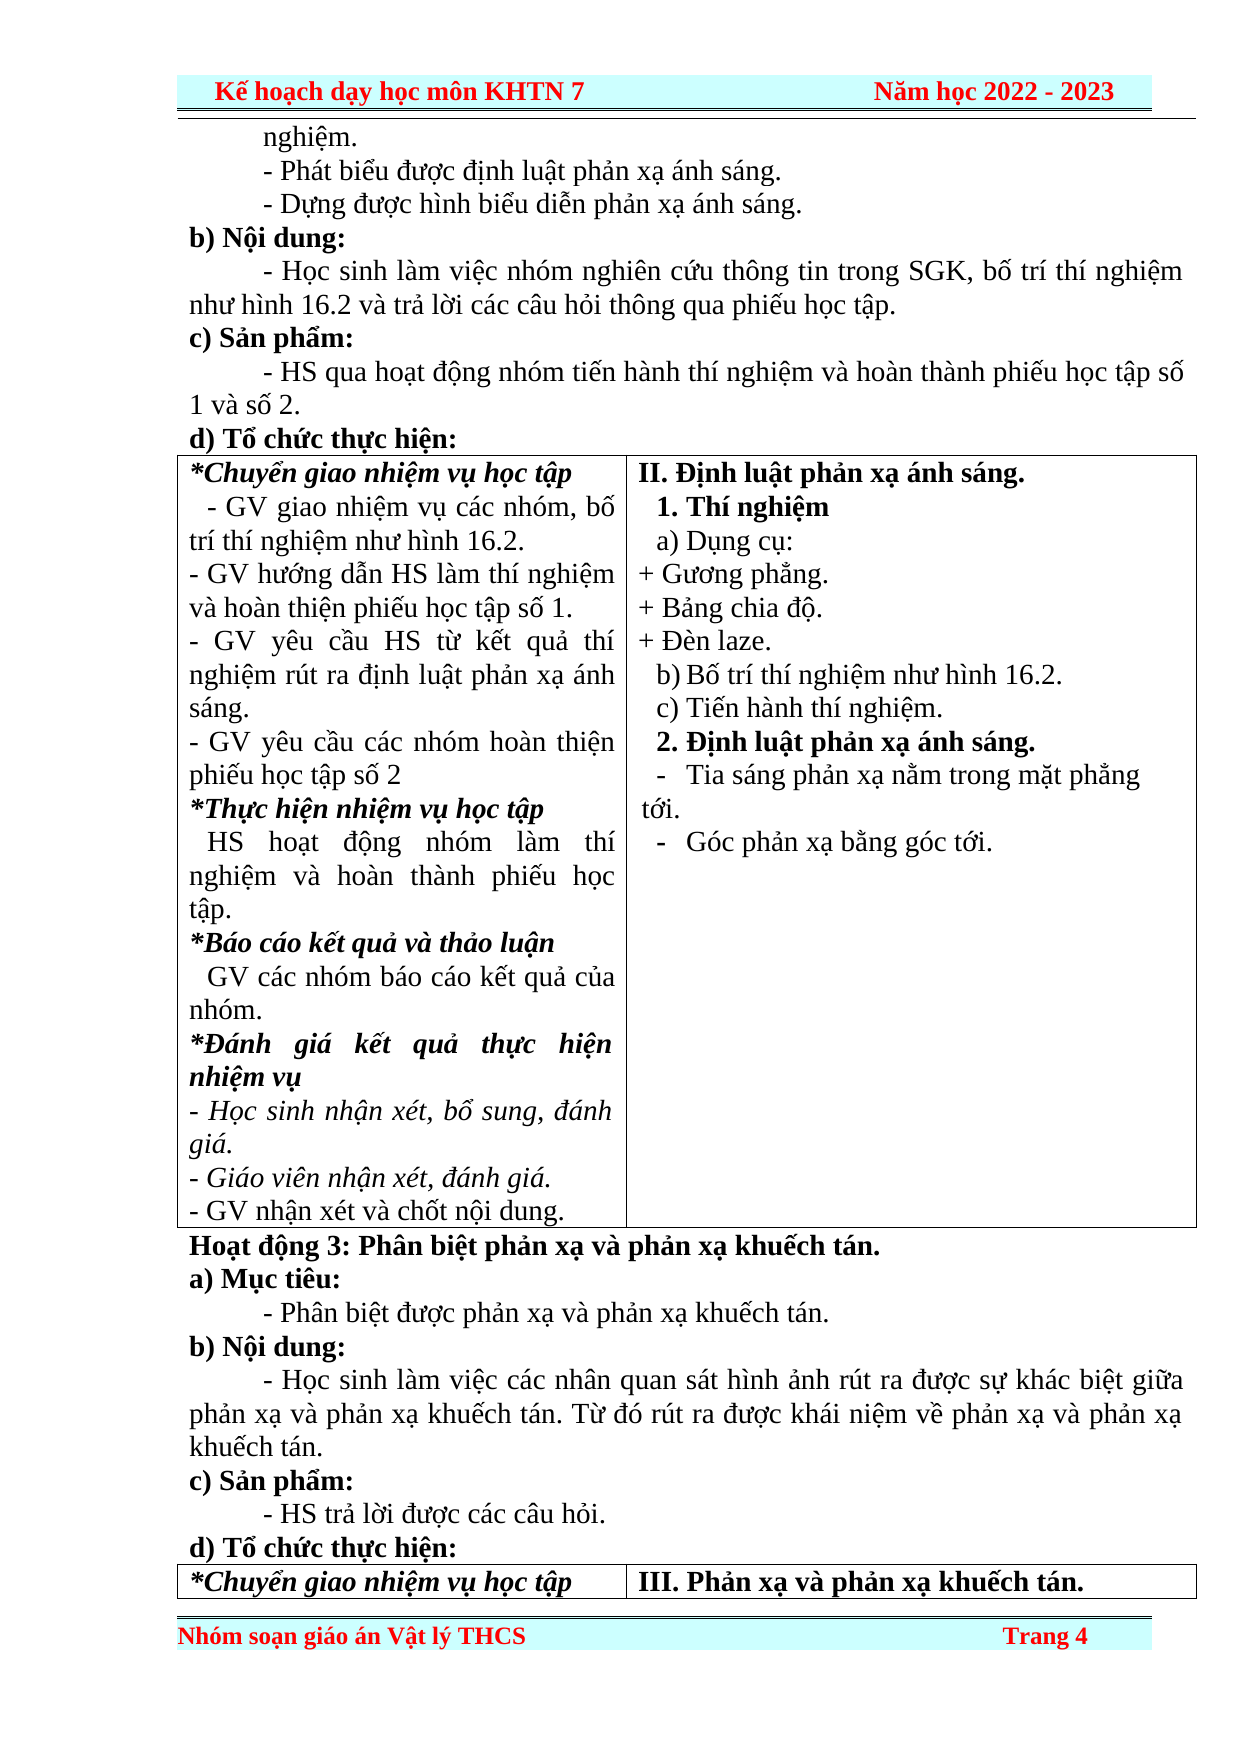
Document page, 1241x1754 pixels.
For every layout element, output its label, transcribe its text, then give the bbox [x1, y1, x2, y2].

table_cell II. Định luật phản xạ ánh sáng. Thí nghiệm Dụng cụ: + Gương phẳng. + Bảng chia độ. + Đèn laze. Bố trí thí nghiệm như hình 16.2. Tiến hành thí nghiệm. Định luật phản xạ ánh sáng. Tia sáng phản xạ nằm trong mặt phẳng tới. Góc phản xạ bằng góc tới. [627, 456, 1196, 1227]
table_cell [627, 1565, 1196, 1598]
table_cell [178, 119, 1196, 454]
table_cell Hoạt động 3: Phân biệt phản xạ và phản xạ khuếch tán. a) Mục tiêu: - Phân biệt được phản xạ và phản xạ khuếch tán. b) Nội dung: - Học sinh làm việc các nhân quan sát hình ảnh rút ra được sự khác biệt giữa phản xạ và phản xạ khuếch tán. Từ đó rút ra được khái niệm về phản xạ và phản xạ khuếch tán. c) Sản phẩm: - HS trả lời được các câu hỏi. d) Tổ chức thực hiện: [178, 1228, 1196, 1563]
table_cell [178, 1565, 626, 1598]
table_cell *Chuyển giao nhiệm vụ học tập - GV giao nhiệm vụ các nhóm, bố trí thí nghiệm như hình 16.2. - GV hướng dẫn HS làm thí nghiệm và hoàn thiện phiếu học tập số 1. - GV yêu cầu HS từ kết quả thí nghiệm rút ra định luật phản xạ ánh sáng. - GV yêu cầu các nhóm hoàn thiện phiếu học tập số 2 *Thực hiện nhiệm vụ học tập HS hoạt động nhóm làm thí nghiệm và hoàn thành phiếu học tập. *Báo cáo kết quả và thảo luận GV các nhóm báo cáo kết quả của nhóm. *Đánh giá kết quả thực hiện nhiệm vụ - Học sinh nhận xét, bổ sung, đánh giá. - Giáo viên nhận xét, đánh giá. - GV nhận xét và chốt nội dung. [178, 456, 626, 1227]
